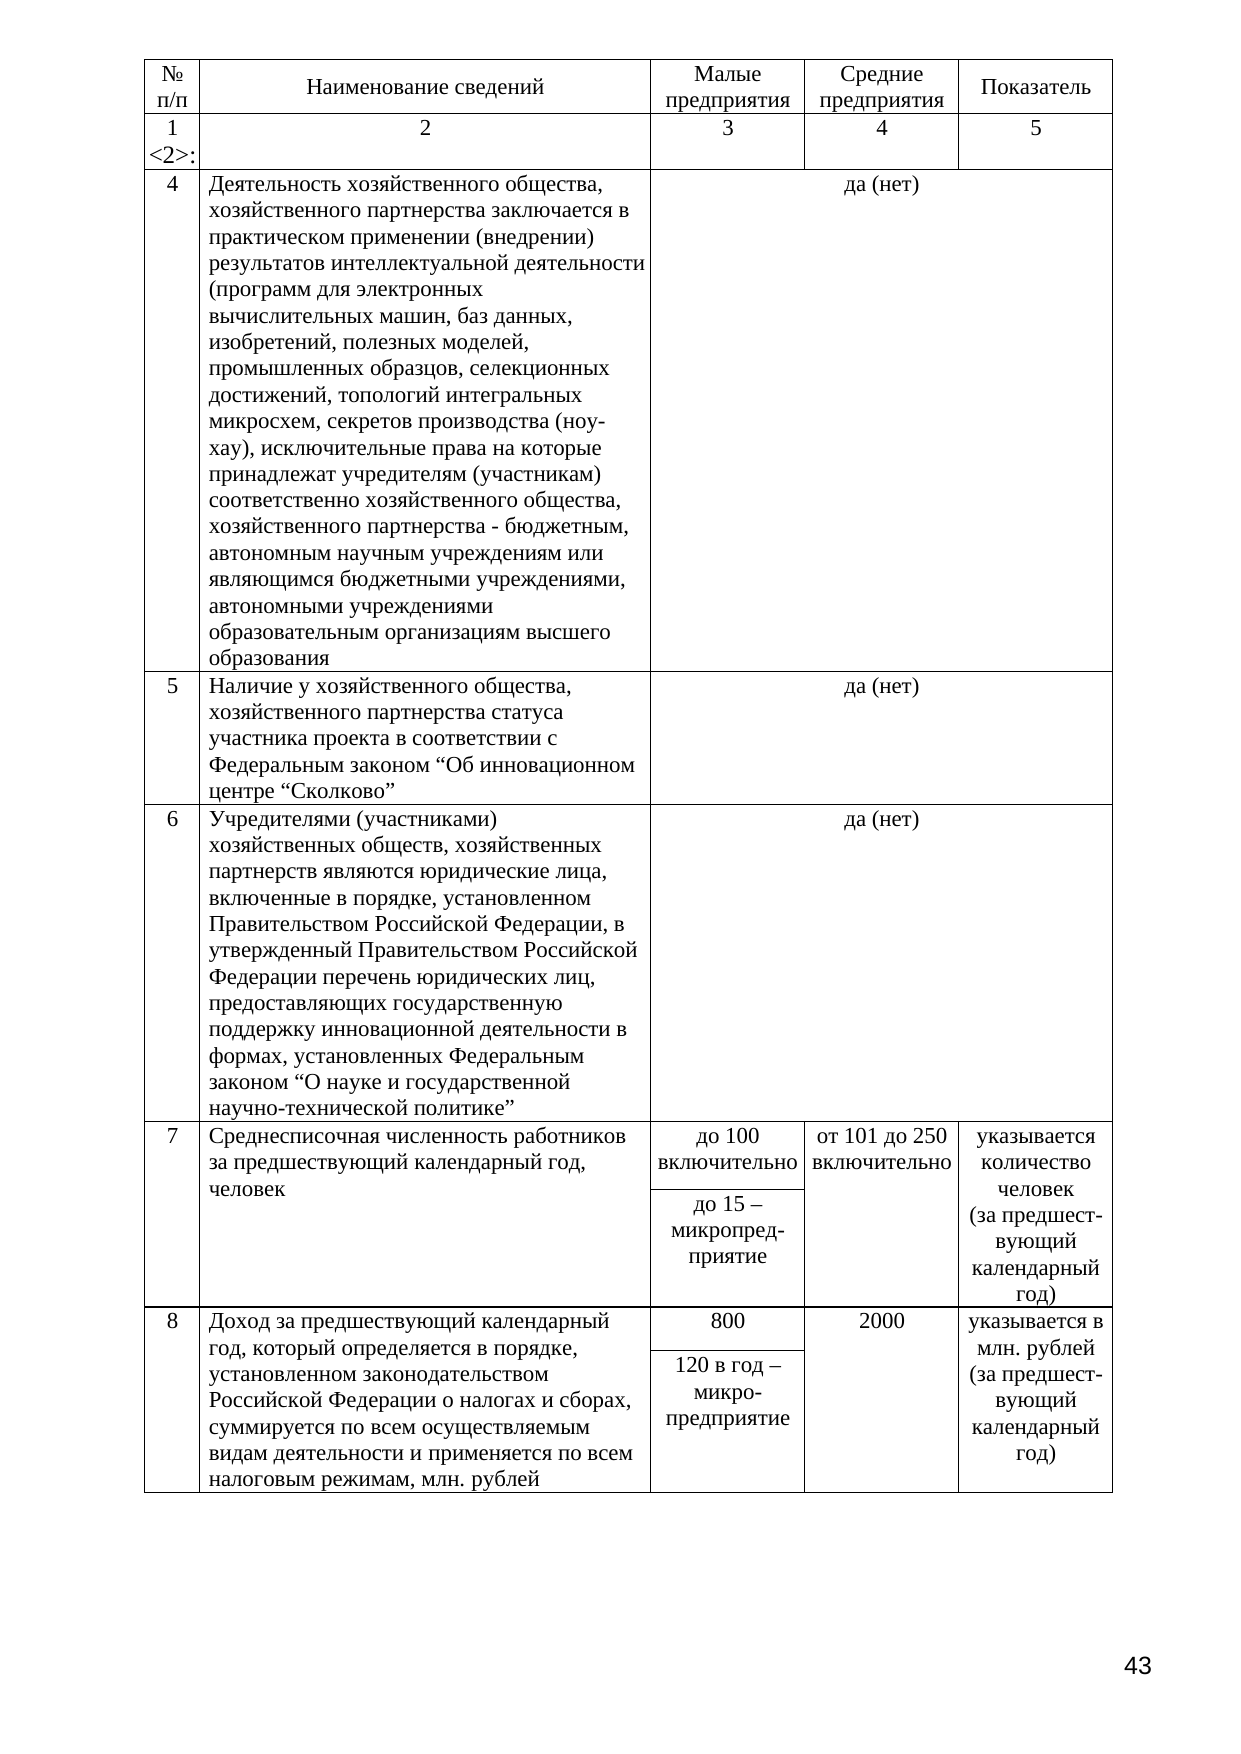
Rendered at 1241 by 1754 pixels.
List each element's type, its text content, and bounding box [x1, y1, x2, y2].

table_cell до 15 – микропредприятие [651, 1190, 804, 1306]
table_cell 4 [805, 114, 958, 169]
table_cell 2 [200, 114, 650, 169]
table_cell от 101 до 250 включительно [805, 1122, 958, 1306]
table_cell 8 [145, 1308, 199, 1492]
table_cell 2000 [805, 1308, 958, 1492]
table_cell 1 <2>: [145, 114, 199, 169]
table_cell да (нет) [651, 170, 1112, 671]
table_cell Среднесписочная численность работников за предшествующий календарный год, человек [200, 1122, 650, 1306]
table_cell да (нет) [651, 672, 1112, 803]
table_cell да (нет) [651, 805, 1112, 1121]
table_cell 5 [959, 114, 1112, 169]
table_cell указывается в млн. рублей (за предшествующий календарный год) [959, 1308, 1112, 1492]
table_cell 4 [145, 170, 199, 671]
table_cell указывается количество человек (за предшествующий календарный год) [959, 1122, 1112, 1306]
table_cell 7 [145, 1122, 199, 1306]
table_cell Учредителями (участниками) хозяйственных обществ, хозяйственных партнерств являются юридические лица, включенные в порядке, установленном Правительством Российской Федерации, в утвержденный Правительством Российской Федерации перечень юридических лиц, предоставляющих государственную поддержку инновационной деятельности в формах, установленных Федеральным законом “О науке и государственной научно-технической политике” [200, 805, 650, 1121]
table_cell 800 [651, 1308, 804, 1350]
table_header Наименование сведений [200, 60, 650, 113]
table_cell Наличие у хозяйственного общества, хозяйственного партнерства статуса участника проекта в соответствии с Федеральным законом “Об инновационном центре “Сколково” [200, 672, 650, 803]
table_cell 3 [651, 114, 804, 169]
table_cell 6 [145, 805, 199, 1121]
table_header № п/п [145, 60, 199, 113]
table_header Малые предприятия [651, 60, 804, 113]
table_cell Доход за предшествующий календарный год, который определяется в порядке, установленном законодательством Российской Федерации о налогах и сборах, суммируется по всем осуществляемым видам деятельности и применяется по всем налоговым режимам, млн. рублей [200, 1308, 650, 1492]
table_cell 120 в год – микропредприятие [651, 1351, 804, 1492]
table_cell Деятельность хозяйственного общества, хозяйственного партнерства заключается в практическом применении (внедрении) результатов интеллектуальной деятельности (программ для электронных вычислительных машин, баз данных, изобретений, полезных моделей, промышленных образцов, селекционных достижений, топологий интегральных микросхем, секретов производства (ноу-хау), исключительные права на которые принадлежат учредителям (участникам) соответственно хозяйственного общества, хозяйственного партнерства - бюджетным, автономным научным учреждениям или являющимся бюджетными учреждениями, автономными учреждениями образовательным организациям высшего образования [200, 170, 650, 671]
table_header Средние предприятия [805, 60, 958, 113]
table_cell до 100 включительно [651, 1122, 804, 1189]
table_cell 5 [145, 672, 199, 803]
table_header Показатель [959, 60, 1112, 113]
